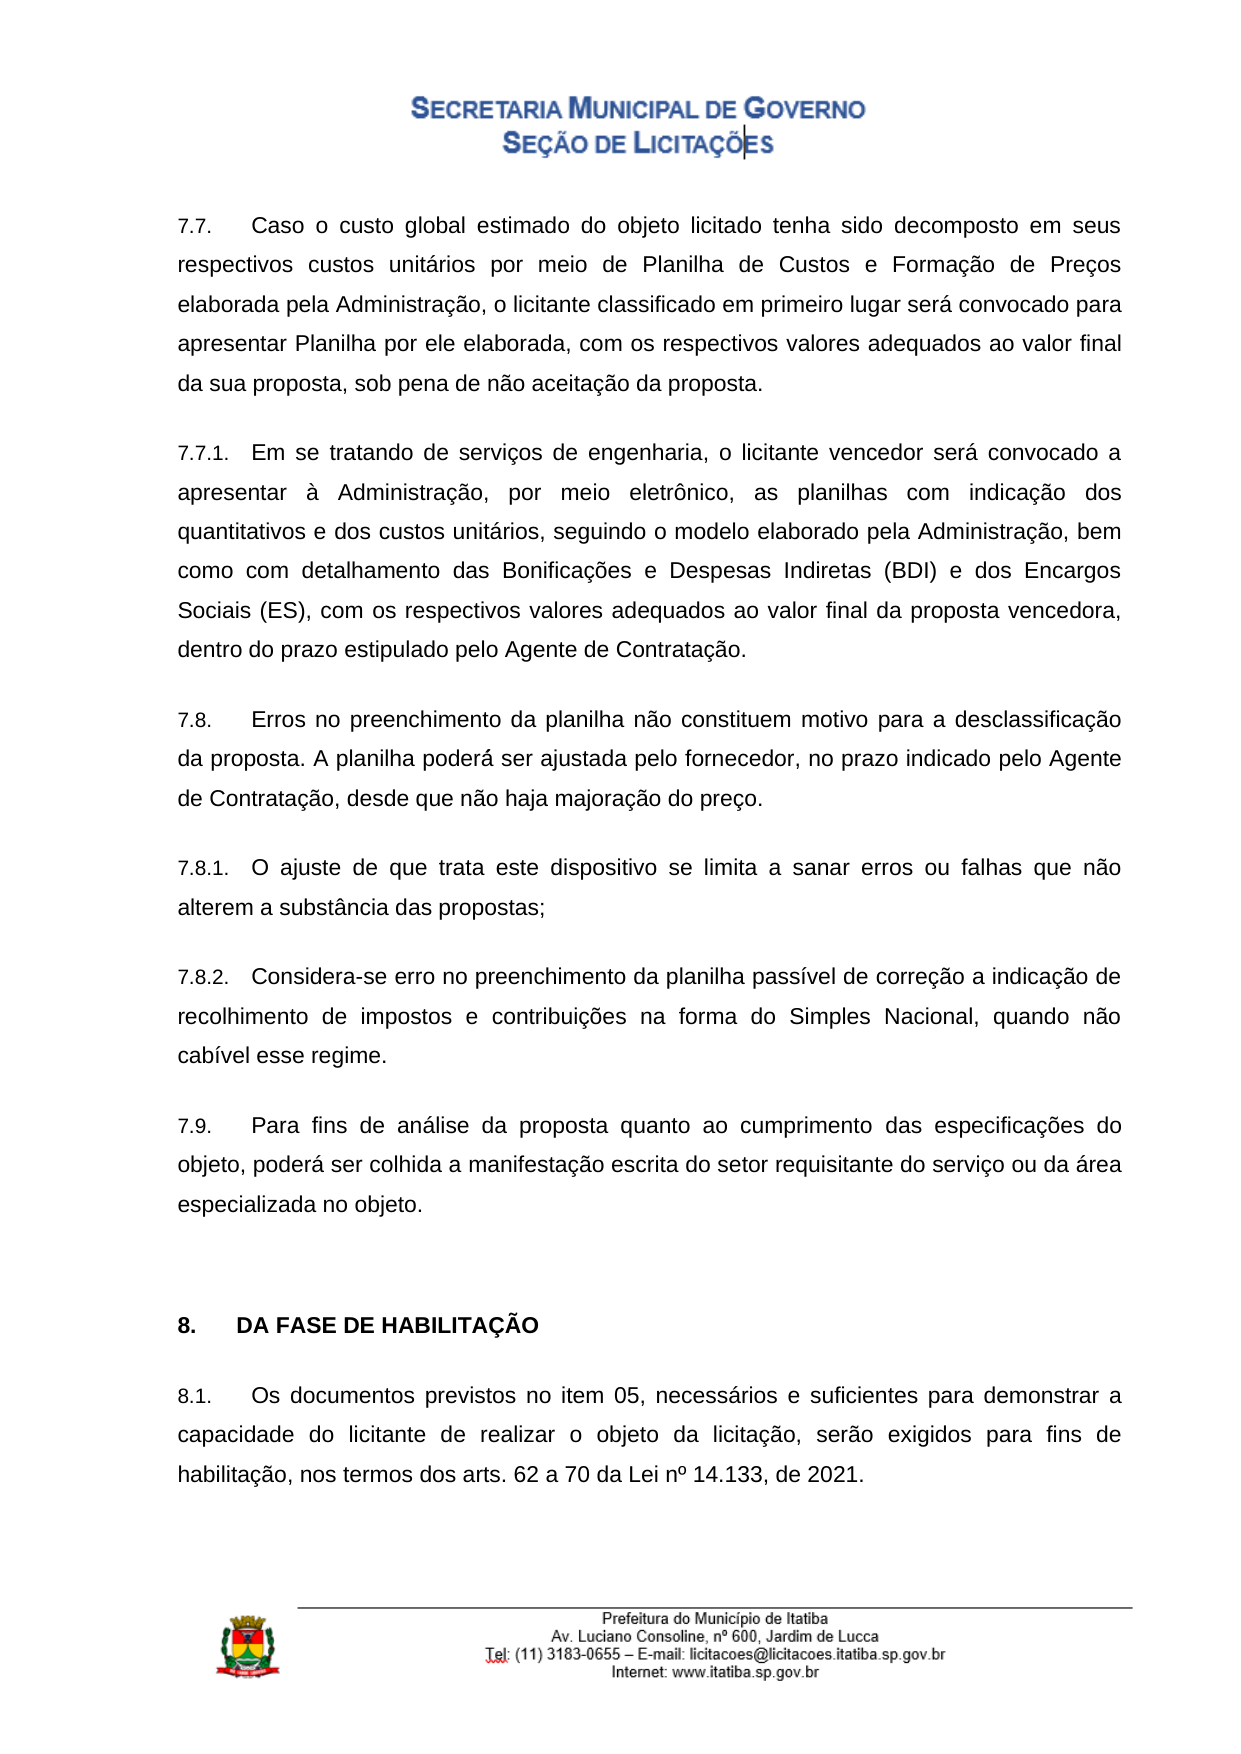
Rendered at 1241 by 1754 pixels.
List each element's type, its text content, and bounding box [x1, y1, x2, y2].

list DA FASE DE HABILITAÇÃO [177, 1312, 1122, 1338]
list O ajuste de que trata este dispositivo se limita a sanar erros ou falhas que não alterem a substância das propostas; [177, 854, 1122, 920]
list Considera-se erro no preenchimento da planilha passível de correção a indicação de recolhimento de impostos e contribuições na forma do Simples Nacional, quando não cabível esse regime. [177, 963, 1122, 1069]
list Em se tratando de serviços de engenharia, o licitante vencedor será convocado a apresentar à Administração, por meio eletrônico, as planilhas com indicação dos quantitativos e dos custos unitários, seguindo o modelo elaborado pela Administração, bem como com detalhamento das Bonificações e Despesas Indiretas (BDI) e dos Encargos Sociais (ES), com os respectivos valores adequados ao valor final da proposta vencedora, dentro do prazo estipulado pelo Agente de Contratação. [177, 439, 1122, 663]
list Erros no preenchimento da planilha não constituem motivo para a desclassificação da proposta. A planilha poderá́ ser ajustada pelo fornecedor, no prazo indicado pelo Agente de Contratação, desde que não haja majoração do preço. [177, 706, 1122, 811]
list Os documentos previstos no item 05, necessários e suficientes para demonstrar a capacidade do licitante de realizar o objeto da licitação, serão exigidos para fins de habilitação, nos termos dos arts. 62 a 70 da Lei nº 14.133, de 2021. [177, 1382, 1122, 1487]
picture [177, 76, 1065, 166]
picture [177, 1566, 1167, 1707]
list Caso o custo global estimado do objeto licitado tenha sido decomposto em seus respectivos custos unitários por meio de Planilha de Custos e Formação de Preços elaborada pela Administração, o licitante classificado em primeiro lugar será convocado para apresentar Planilha por ele elaborada, com os respectivos valores adequados ao valor final da sua proposta, sob pena de não aceitação da proposta. [177, 212, 1122, 396]
list Para fins de análise da proposta quanto ao cumprimento das especificações do objeto, poderá ser colhida a manifestação escrita do setor requisitante do serviço ou da área especializada no objeto. [177, 1112, 1122, 1217]
